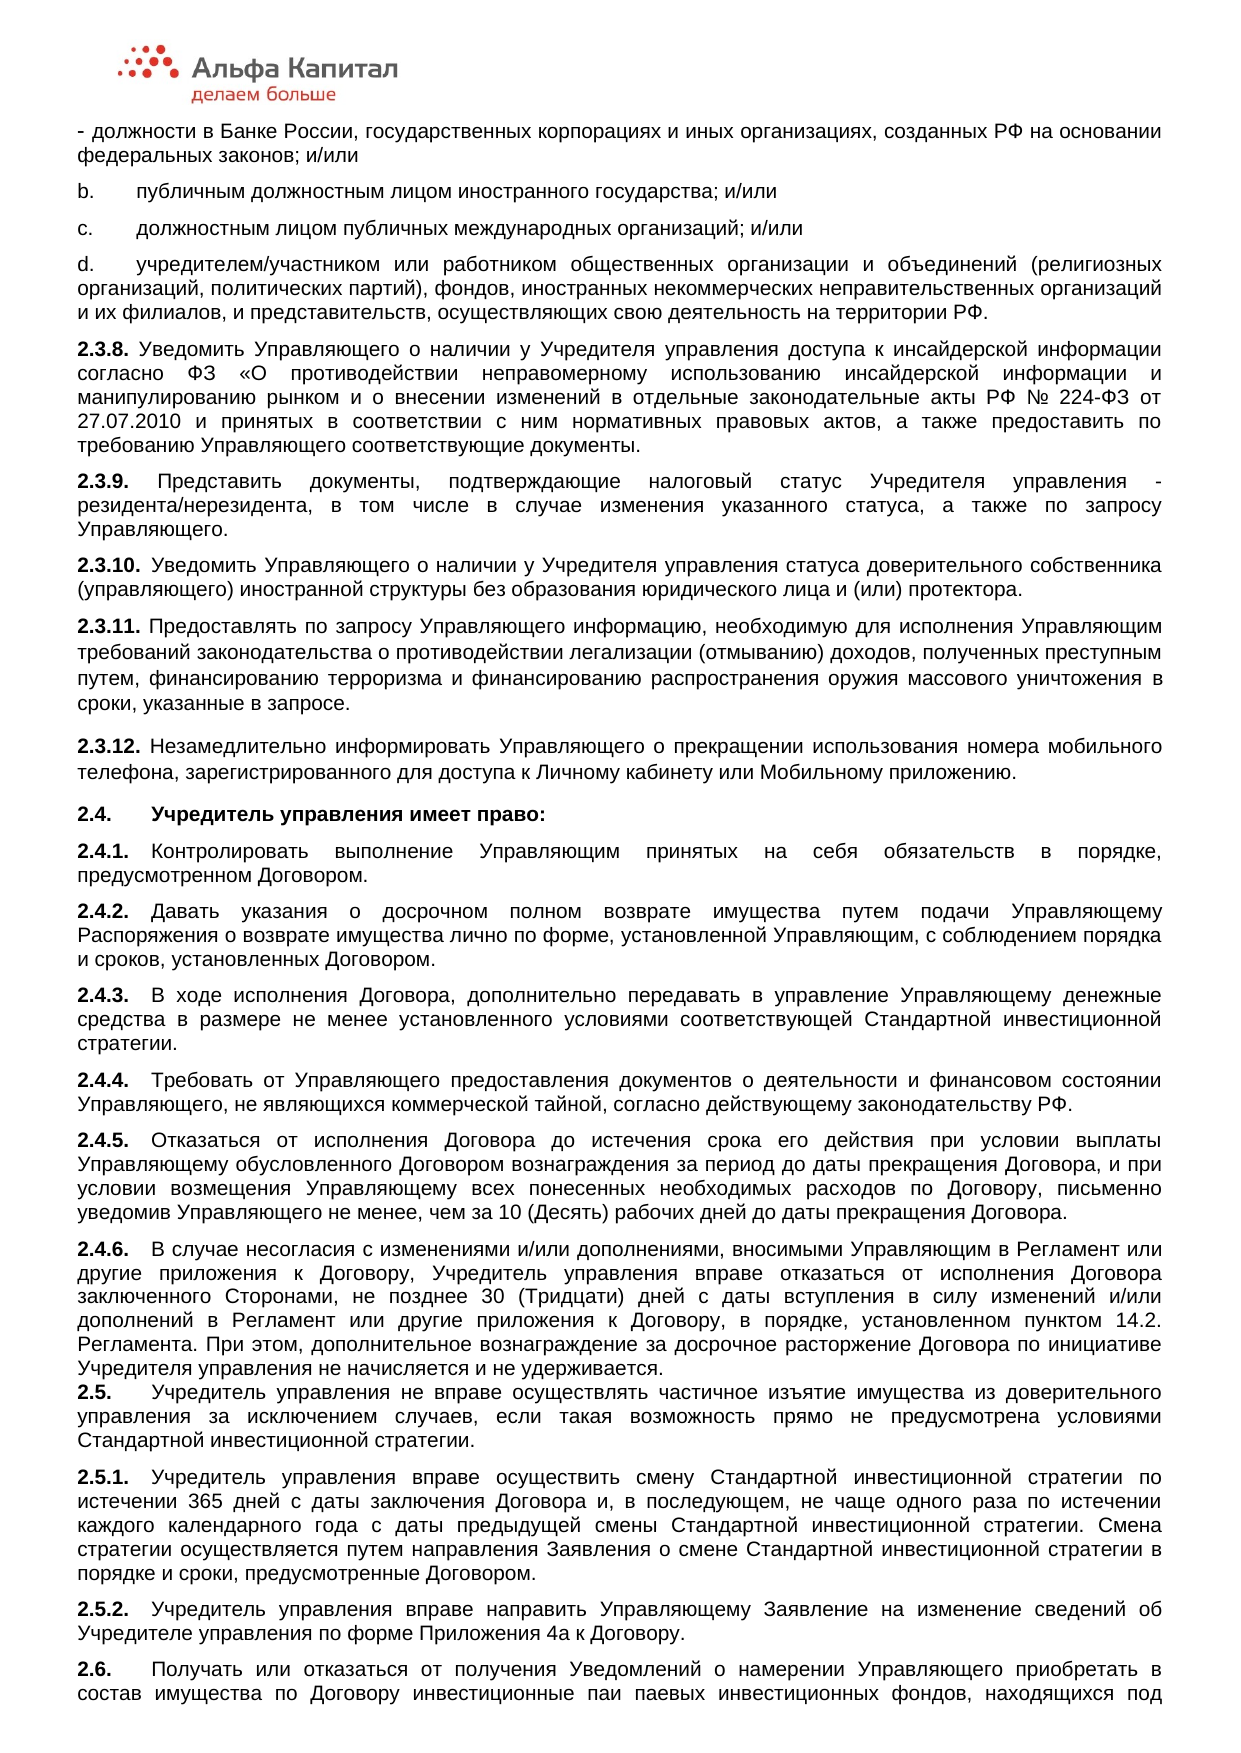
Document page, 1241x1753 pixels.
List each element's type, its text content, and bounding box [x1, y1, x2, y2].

list В случае несогласия с изменениями и/или дополнениями, вносимыми Управляющим в Регламент или другие приложения к Договору, Учредитель управления вправе отказаться от исполнения Договора заключенного Сторонами, не позднее 30 (Тридцати) дней с даты вступления в силу изменений и/или дополнений в Регламент или другие приложения к Договору, в порядке, установленном пунктом 14.2. Регламента. При этом, дополнительное вознаграждение за досрочное расторжение Договора по инициативе Учредителя управления не начисляется и не удерживается. [77, 1236, 1163, 1380]
list Учредитель управления имеет право: [77, 802, 1163, 826]
text 2.3.8. Уведомить Управляющего о наличии у Учредителя управления доступа к инсайдерской информации согласно ФЗ «О противодействии неправомерному использованию инсайдерской информации и манипулированию рынком и о внесении изменений в отдельные законодательные акты РФ № 224-ФЗ от 27.07.2010 и принятых в соответствии с ним нормативных правовых актов, а также предоставить по требованию Управляющего соответствующие документы. [77, 337, 1163, 456]
list Контролировать выполнение Управляющим принятых на себя обязательств в порядке, предусмотренном Договором. [77, 838, 1163, 886]
picture [116, 39, 402, 105]
list Давать указания о досрочном полном возврате имущества путем подачи Управляющему Распоряжения о возврате имущества лично по форме, установленной Управляющим, с соблюдением порядка и сроков, установленных Договором. [77, 899, 1163, 971]
list должности в Банке России, государственных корпорациях и иных организациях, созданных РФ на основании федеральных законов; и/или [77, 119, 1163, 167]
list Учредитель управления вправе осуществить смену Стандартной инвестиционной стратегии по истечении 365 дней с даты заключения Договора и, в последующем, не чаще одного раза по истечении каждого календарного года с даты предыдущей смены Стандартной инвестиционной стратегии. Смена стратегии осуществляется путем направления Заявления о смене Стандартной инвестиционной стратегии в порядке и сроки, предусмотренные Договором. [77, 1464, 1163, 1584]
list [77, 1657, 1163, 1705]
list учредителем/участником или работником общественных организации и объединений (религиозных организаций, политических партий), фондов, иностранных некоммерческих неправительственных организаций и их филиалов, и представительств, осуществляющих свою деятельность на территории РФ. [77, 252, 1163, 324]
list Отказаться от исполнения Договора до истечения срока его действия при условии выплаты Управляющему обусловленного Договором вознаграждения за период до даты прекращения Договора, и при условии возмещения Управляющему всех понесенных необходимых расходов по Договору, письменно уведомив Управляющего не менее, чем за 10 (Десять) рабочих дней до даты прекращения Договора. [77, 1128, 1163, 1224]
list Учредитель управления вправе направить Управляющему Заявление на изменение сведений об Учредителе управления по форме Приложения 4а к Договору. [77, 1597, 1163, 1645]
text 2.3.11. Предоставлять по запросу Управляющего информацию, необходимую для исполнения Управляющим требований законодательства о противодействии легализации (отмыванию) доходов, полученных преступным путем, финансированию терроризма и финансированию распространения оружия массового уничтожения в сроки, указанные в запросе. [77, 614, 1163, 715]
text 2.3.10. Уведомить Управляющего о наличии у Учредителя управления статуса доверительного собственника (управляющего) иностранной структуры без образования юридического лица и (или) протектора. [77, 553, 1163, 601]
text 2.3.12. Незамедлительно информировать Управляющего о прекращении использования номера мобильного телефона, зарегистрированного для доступа к Личному кабинету или Мобильному приложению. [77, 734, 1163, 783]
list В ходе исполнения Договора, дополнительно передавать в управление Управляющему денежные средства в размере не менее установленного условиями соответствующей Стандартной инвестиционной стратегии. [77, 983, 1163, 1055]
list должностным лицом публичных международных организаций; и/или [77, 216, 1163, 240]
list Требовать от Управляющего предоставления документов о деятельности и финансовом состоянии Управляющего, не являющихся коммерческой тайной, согласно действующему законодательству РФ. [77, 1068, 1163, 1116]
list Учредитель управления не вправе осуществлять частичное изъятие имущества из доверительного управления за исключением случаев, если такая возможность прямо не предусмотрена условиями Стандартной инвестиционной стратегии. [77, 1380, 1163, 1452]
text 2.3.9. Представить документы, подтверждающие налоговый статус Учредителя управления - резидента/нерезидента, в том числе в случае изменения указанного статуса, а также по запросу Управляющего. [77, 469, 1163, 541]
list публичным должностным лицом иностранного государства; и/или [77, 179, 1163, 203]
